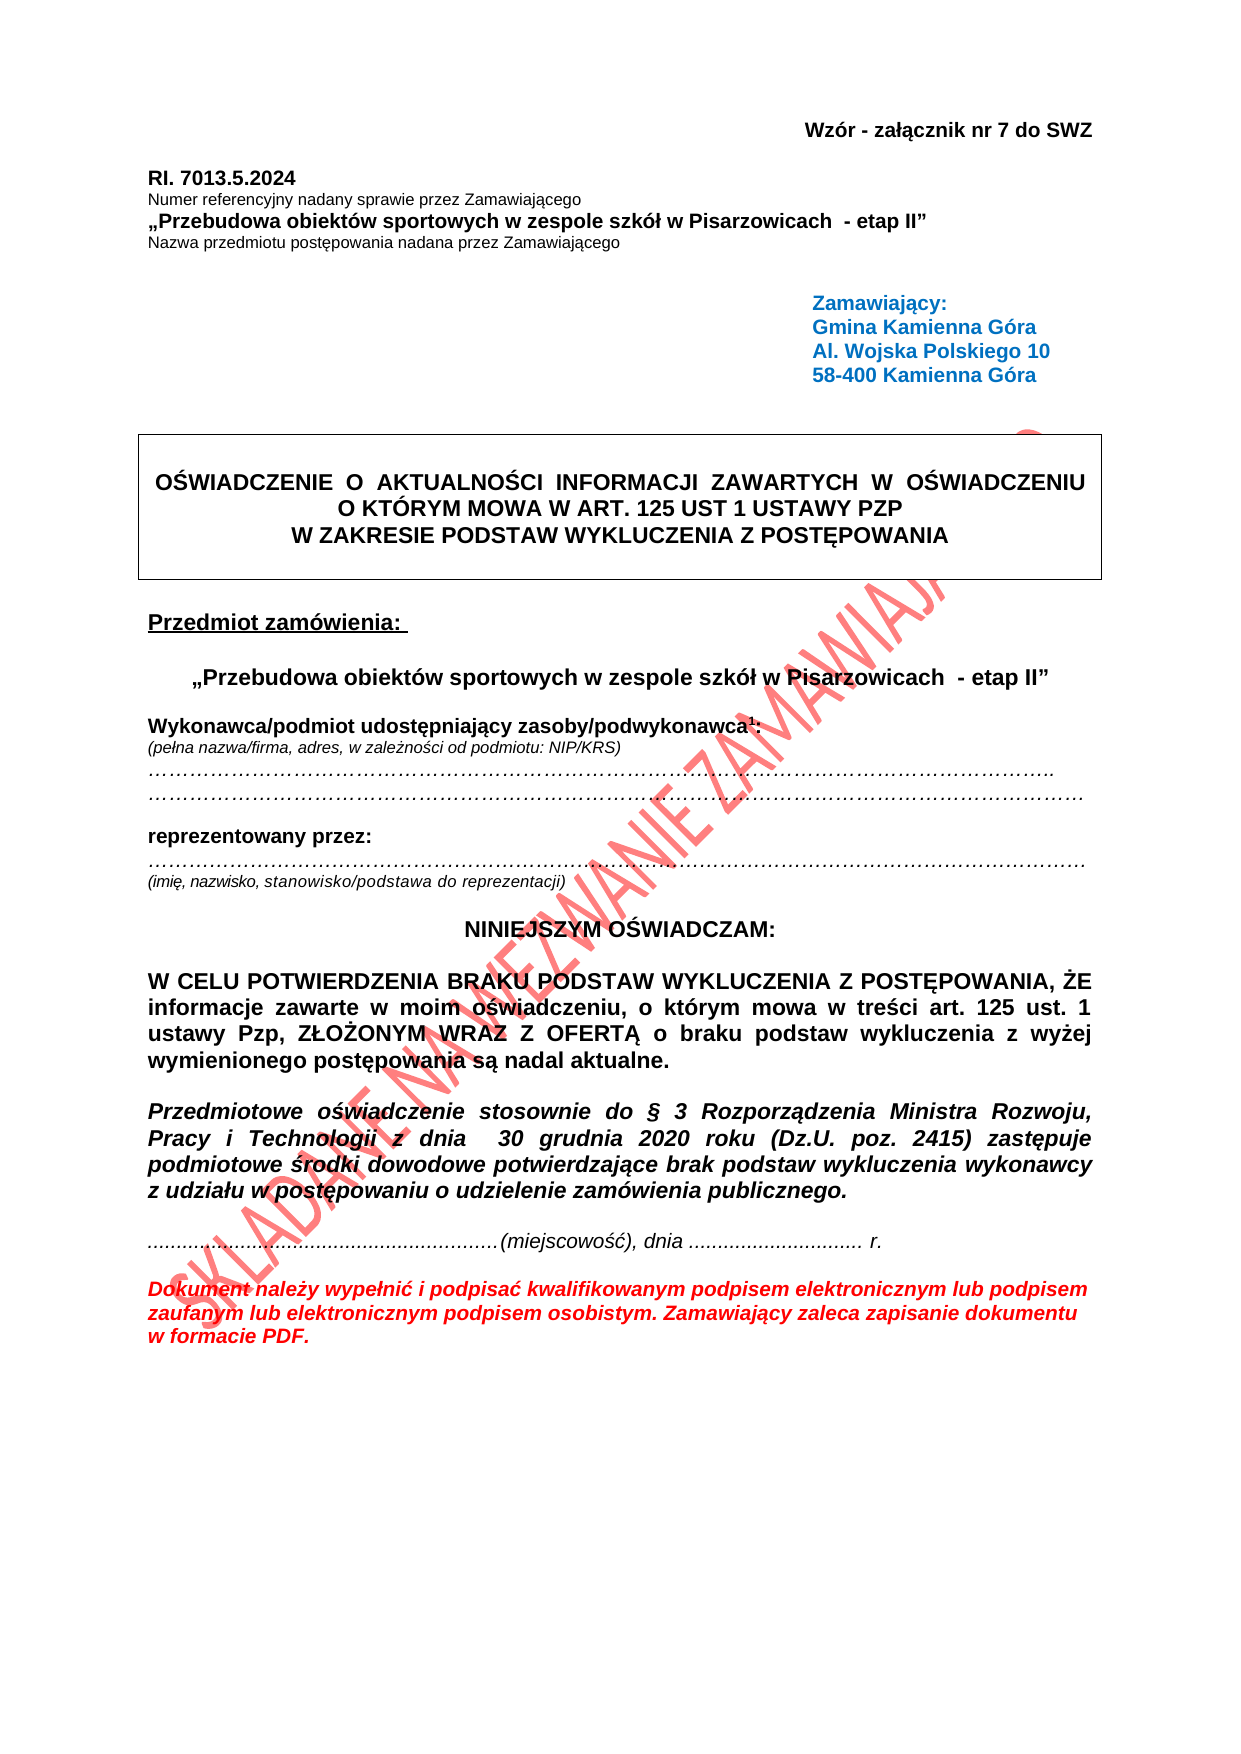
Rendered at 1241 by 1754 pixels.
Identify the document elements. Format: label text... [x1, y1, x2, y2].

text (imię, nazwisko, stanowisko/podstawa do reprezentacji) [148, 872, 1093, 891]
text (pełna nazwa/firma, adres, w zależności od podmiotu: NIP/KRS) [148, 738, 1093, 757]
text Przedmiotowe oświadczenie stosownie do § 3 Rozporządzenia Ministra Rozwoju, Pracy i Technologii z dnia 30 grudnia 2020 roku (Dz.U. poz. 2415) zastępuje podmiotowe środki dowodowe potwierdzające brak podstaw wykluczenia wykonawcy z udziału w postępowaniu o udzielenie zamówienia publicznego. [148, 1098, 1093, 1203]
text ………………………………………………………………………………………………………………….. [148, 757, 1093, 781]
text ………………………………………………………………………………………………………………………… [148, 848, 1093, 872]
text Gmina Kamienna Góra [812, 314, 1093, 338]
text Al. Wojska Polskiego 10 [812, 338, 1093, 362]
subtitle OŚWIADCZENIE O AKTUALNOŚCI INFORMACJI ZAWARTYCH W OŚWIADCZENIU O KTÓRYM MOWA W ART. 125 UST 1 USTAWY PZP [148, 469, 1093, 522]
text (miejscowość), dnia r. [148, 1228, 1093, 1252]
text RI. 7013.5.2024 [148, 166, 1093, 190]
text Wykonawca/podmiot udostępniający zasoby/podwykonawca1: [148, 714, 1093, 738]
text Wzór - załącznik nr 7 do SWZ [148, 118, 1093, 142]
text NINIEJSZYM OŚWIADCZAM: [148, 916, 1093, 943]
text „Przebudowa obiektów sportowych w zespole szkół w Pisarzowicach - etap II” [148, 664, 1093, 690]
text „Przebudowa obiektów sportowych w zespole szkół w Pisarzowicach - etap II” [148, 209, 1093, 233]
text 58-400 Kamienna Góra [812, 362, 1093, 386]
text Dokument należy wypełnić i podpisać kwalifikowanym podpisem elektronicznym lub podpisem zaufanym lub elektronicznym podpisem osobistym. Zamawiający zaleca zapisanie dokumentu w formacie PDF. [148, 1276, 1093, 1348]
subtitle W ZAKRESIE PODSTAW WYKLUCZENIA Z POSTĘPOWANIA [148, 522, 1093, 547]
text Zamawiający: [812, 291, 1093, 314]
text Przedmiot zamówienia: [148, 609, 1093, 635]
text reprezentowany przez: [148, 824, 1093, 848]
text W CELU POTWIERDZENIA BRAKU PODSTAW WYKLUCZENIA Z POSTĘPOWANIA, ŻE informacje zawarte w moim oświadczeniu, o którym mowa w treści art. 125 ust. 1 ustawy Pzp, ZŁOŻONYM WRAZ Z OFERTĄ o braku podstaw wykluczenia z wyżej wymienionego postępowania są nadal aktualne. [148, 968, 1093, 1073]
text Nazwa przedmiotu postępowania nadana przez Zamawiającego [148, 233, 1093, 252]
text Numer referencyjny nadany sprawie przez Zamawiającego [148, 190, 1093, 209]
text ……………………………………………………………………………………………………………………… [148, 781, 1093, 805]
